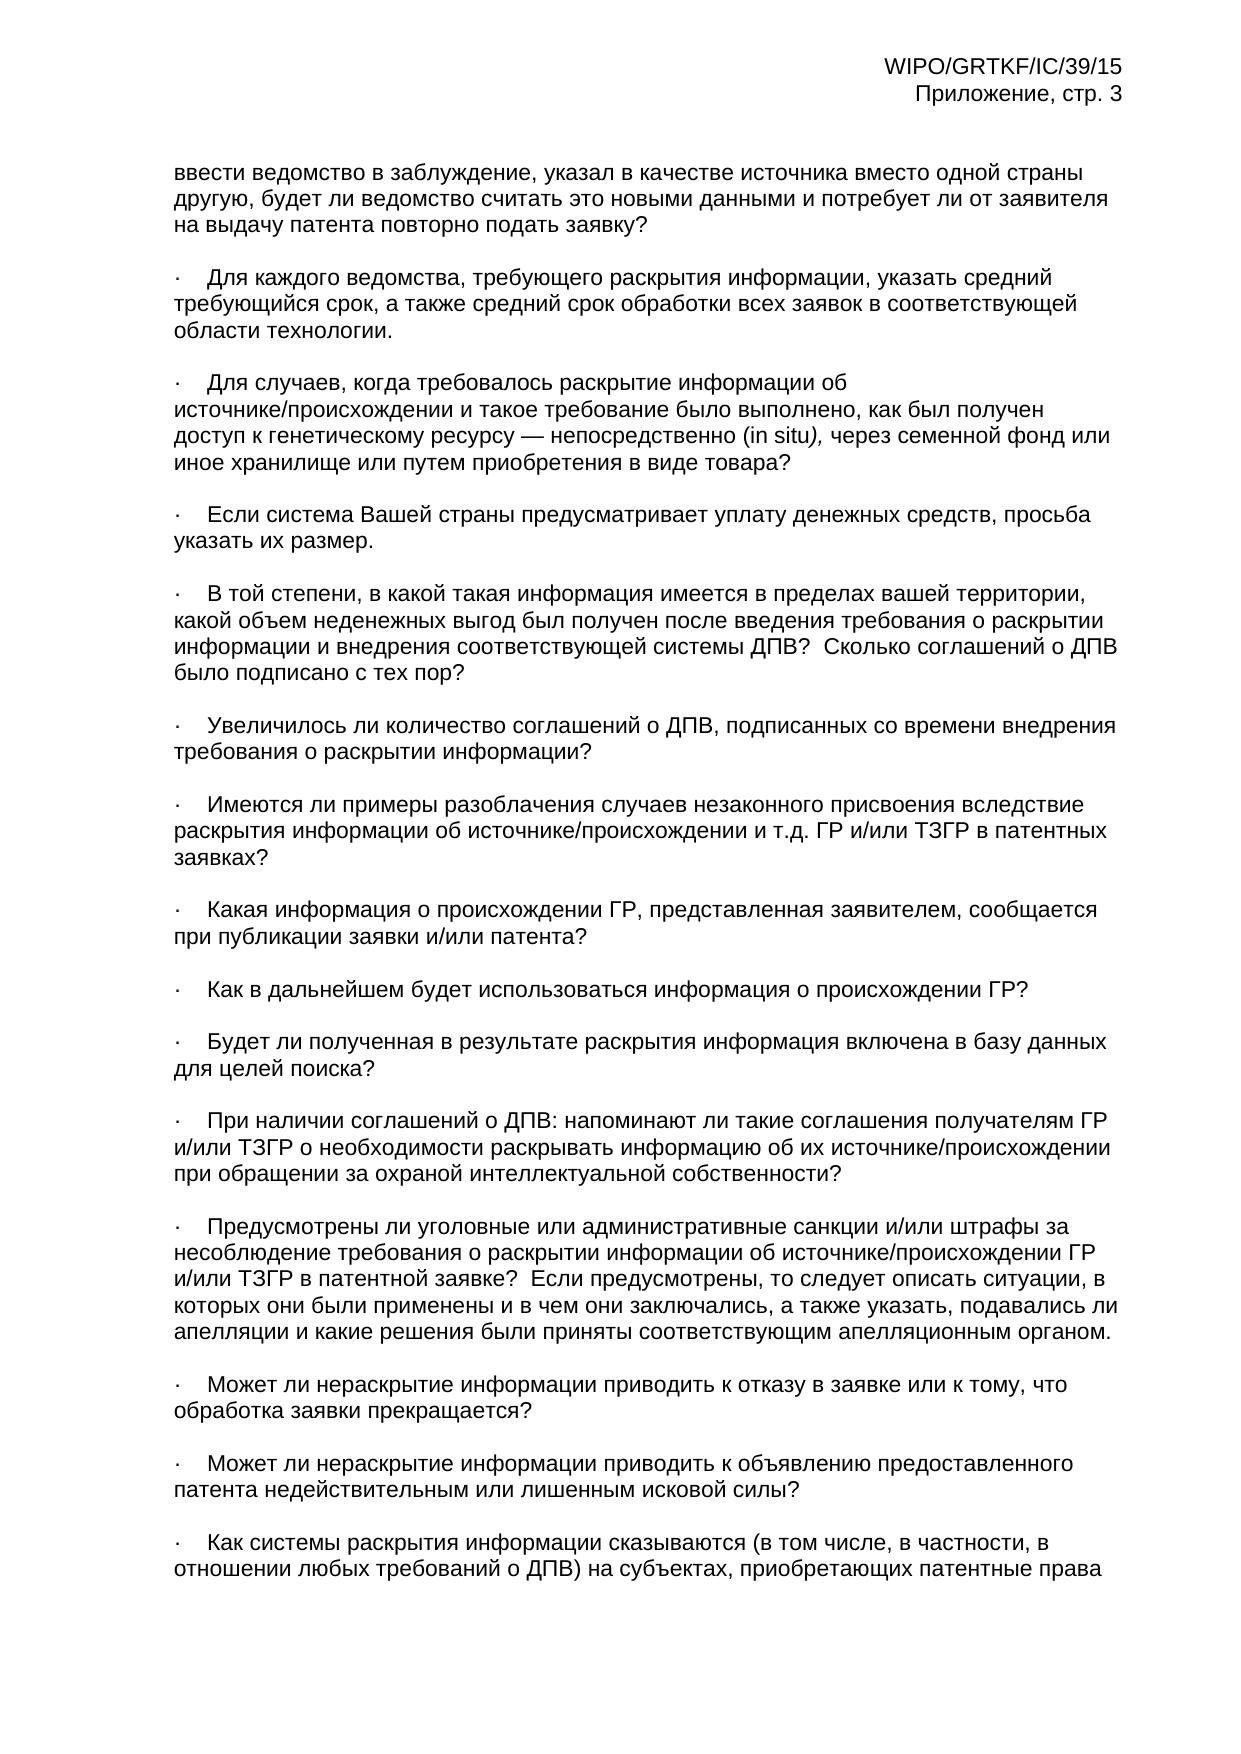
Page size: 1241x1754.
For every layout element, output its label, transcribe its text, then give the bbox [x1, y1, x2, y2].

list Для случаев, когда требовалось раскрытие информации об источнике/происхождении и такое требование было выполнено, как был получен доступ к генетическому ресурсу — непосредственно (in situ), через семенной фонд или иное хранилище или путем приобретения в виде товара? [173, 369, 1122, 475]
list Как в дальнейшем будет использоваться информация о происхождении ГР? [173, 976, 1122, 1002]
list Имеются ли примеры разоблачения случаев незаконного присвоения вследствие раскрытия информации об источнике/происхождении и т.д. ГР и/или ТЗГР в патентных заявках? [173, 791, 1122, 870]
list Может ли нераскрытие информации приводить к объявлению предоставленного патента недействительным или лишенным исковой силы? [173, 1450, 1122, 1503]
list Если система Вашей страны предусматривает уплату денежных средств, просьба указать их размер. [173, 501, 1122, 554]
list При наличии соглашений о ДПВ: напоминают ли такие соглашения получателям ГР и/или ТЗГР о необходимости раскрывать информацию об их источнике/происхождении при обращении за охраной интеллектуальной собственности? [173, 1107, 1122, 1186]
list Увеличилось ли количество соглашений о ДПВ, подписанных со времени внедрения требования о раскрытии информации? [173, 712, 1122, 765]
list Для каждого ведомства, требующего раскрытия информации, указать средний требующийся срок, а также средний срок обработки всех заявок в соответствующей области технологии. [173, 264, 1122, 343]
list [173, 1529, 1122, 1582]
list Будет ли полученная в результате раскрытия информация включена в базу данных для целей поиска? [173, 1028, 1122, 1081]
list Может ли нераскрытие информации приводить к отказу в заявке или к тому, что обработка заявки прекращается? [173, 1371, 1122, 1423]
list Предусмотрены ли уголовные или административные санкции и/или штрафы за несоблюдение требования о раскрытии информации об источнике/происхождении ГР и/или ТЗГР в патентной заявке? Если предусмотрены, то следует описать ситуации, в которых они были применены и в чем они заключались, а также указать, подавались ли апелляции и какие решения были приняты соответствующим апелляционным органом. [173, 1213, 1122, 1344]
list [173, 158, 1122, 238]
list В той степени, в какой такая информация имеется в пределах вашей территории, какой объем неденежных выгод был получен после введения требования о раскрытии информации и внедрения соответствующей системы ДПВ? Сколько соглашений о ДПВ было подписано с тех пор? [173, 580, 1122, 686]
list Какая информация о происхождении ГР, представленная заявителем, сообщается при публикации заявки и/или патента? [173, 896, 1122, 949]
